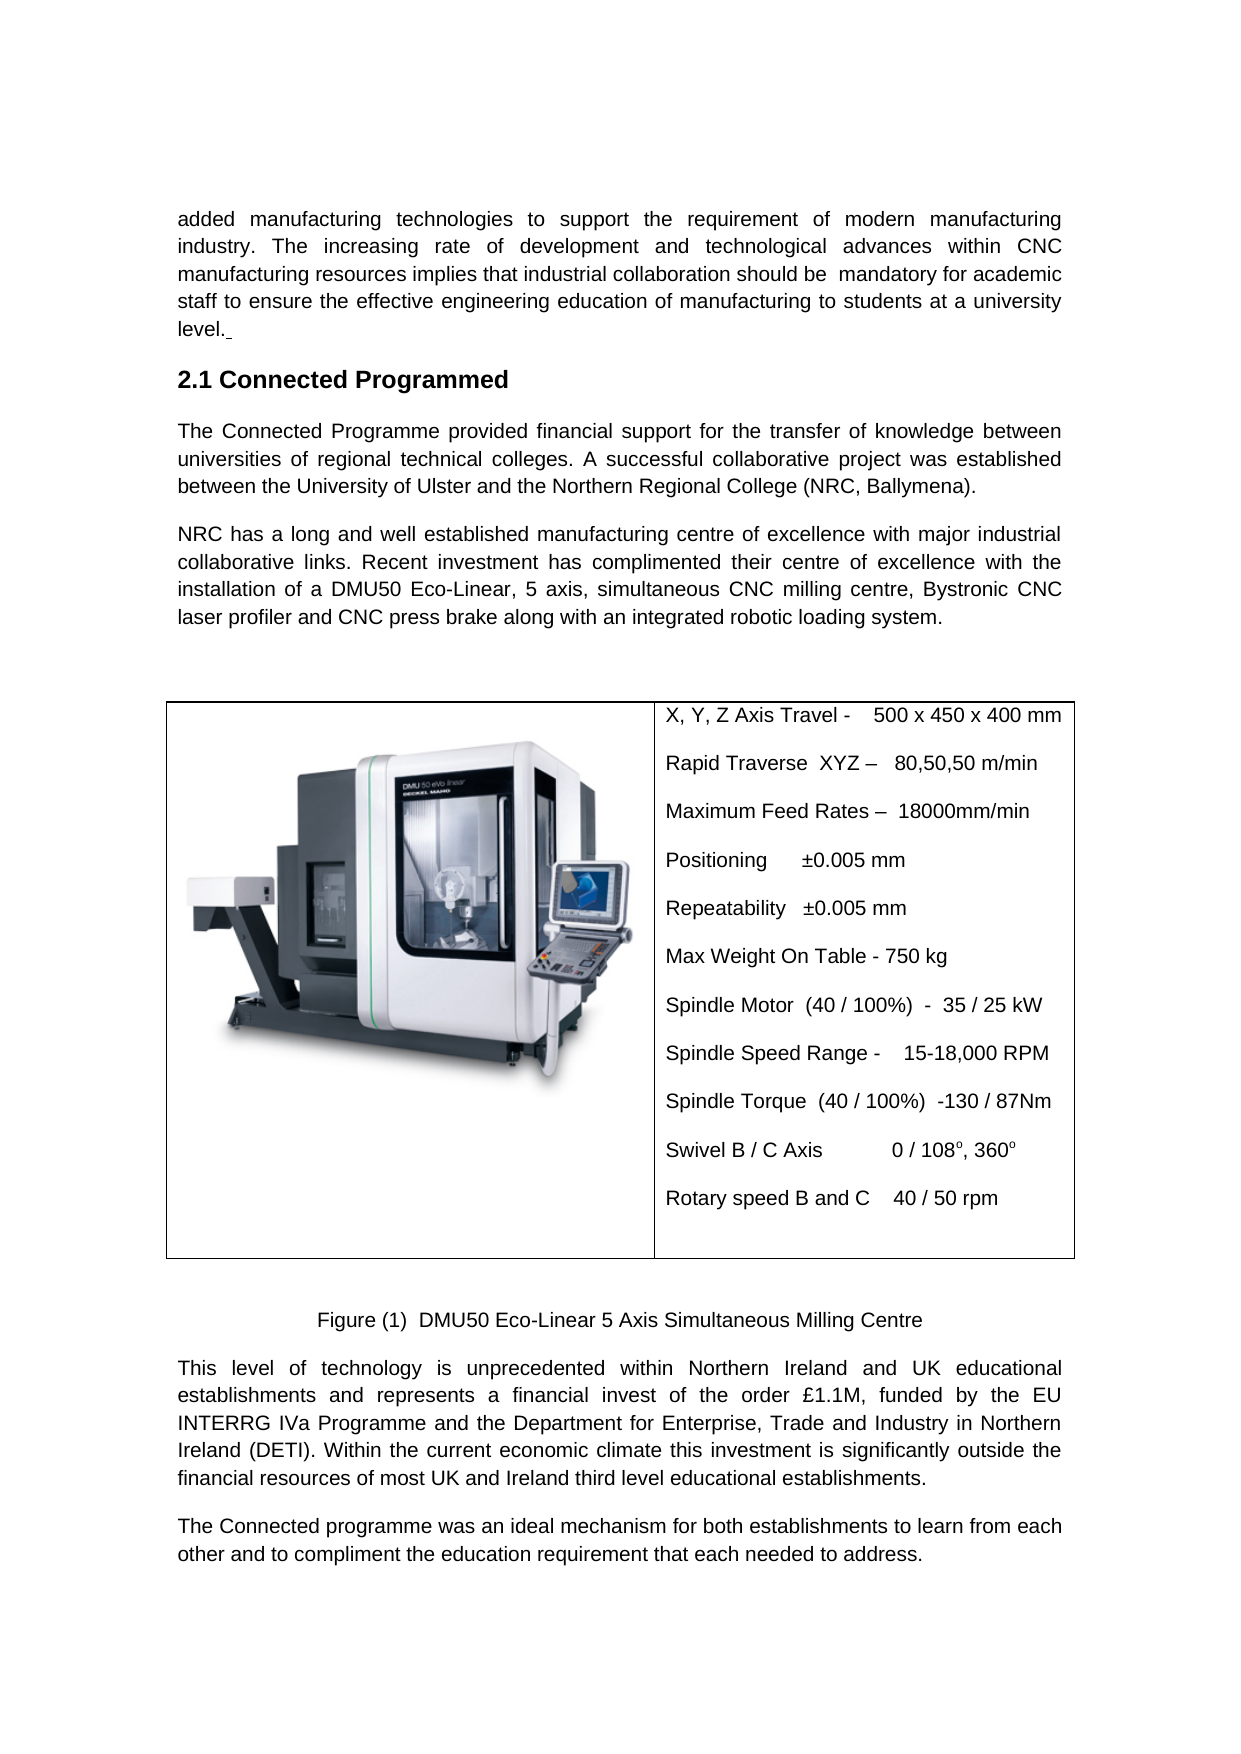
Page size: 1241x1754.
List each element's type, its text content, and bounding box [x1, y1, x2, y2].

picture [177, 726, 639, 1097]
text 2.1 Connected Programmed [177, 365, 1063, 394]
table_header X, Y, Z Axis Travel - 500 x 450 x 400 mm Rapid Traverse XYZ – 80,50,50 m/min Maximum Feed Rates – 18000mm/min Positioning ±0.005 mm Repeatability ±0.005 mm Max Weight On Table - 750 kg Spindle Motor (40 / 100%) - 35 / 25 kW Spindle Speed Range - 15-18,000 RPM Spindle Torque (40 / 100%) -130 / 87Nm Swivel B / C Axis 0 / 108o, 360o Rotary speed B and C 40 / 50 rpm [655, 703, 1074, 1258]
text This level of technology is unprecedented within Northern Ireland and UK educational establishments and represents a financial invest of the order £1.1M, funded by the EU INTERRG IVa Programme and the Department for Enterprise, Trade and Industry in Northern Ireland (DETI). Within the current economic climate this investment is significantly outside the financial resources of most UK and Ireland third level educational establishments. [177, 1356, 1063, 1490]
table_header [167, 703, 654, 1258]
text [177, 207, 1063, 341]
text NRC has a long and well established manufacturing centre of excellence with major industrial collaborative links. Recent investment has complimented their centre of excellence with the installation of a DMU50 Eco-Linear, 5 axis, simultaneous CNC milling centre, Bystronic CNC laser profiler and CNC press brake along with an integrated robotic loading system. [177, 522, 1063, 629]
text Figure (1) DMU50 Eco-Linear 5 Axis Simultaneous Milling Centre [177, 1307, 1063, 1331]
text The Connected programme was an ideal mechanism for both establishments to learn from each other and to compliment the education requirement that each needed to address. [177, 1514, 1063, 1566]
text The Connected Programme provided financial support for the transfer of knowledge between universities of regional technical colleges. A successful collaborative project was established between the University of Ulster and the Northern Regional College (NRC, Ballymena). [177, 419, 1063, 498]
